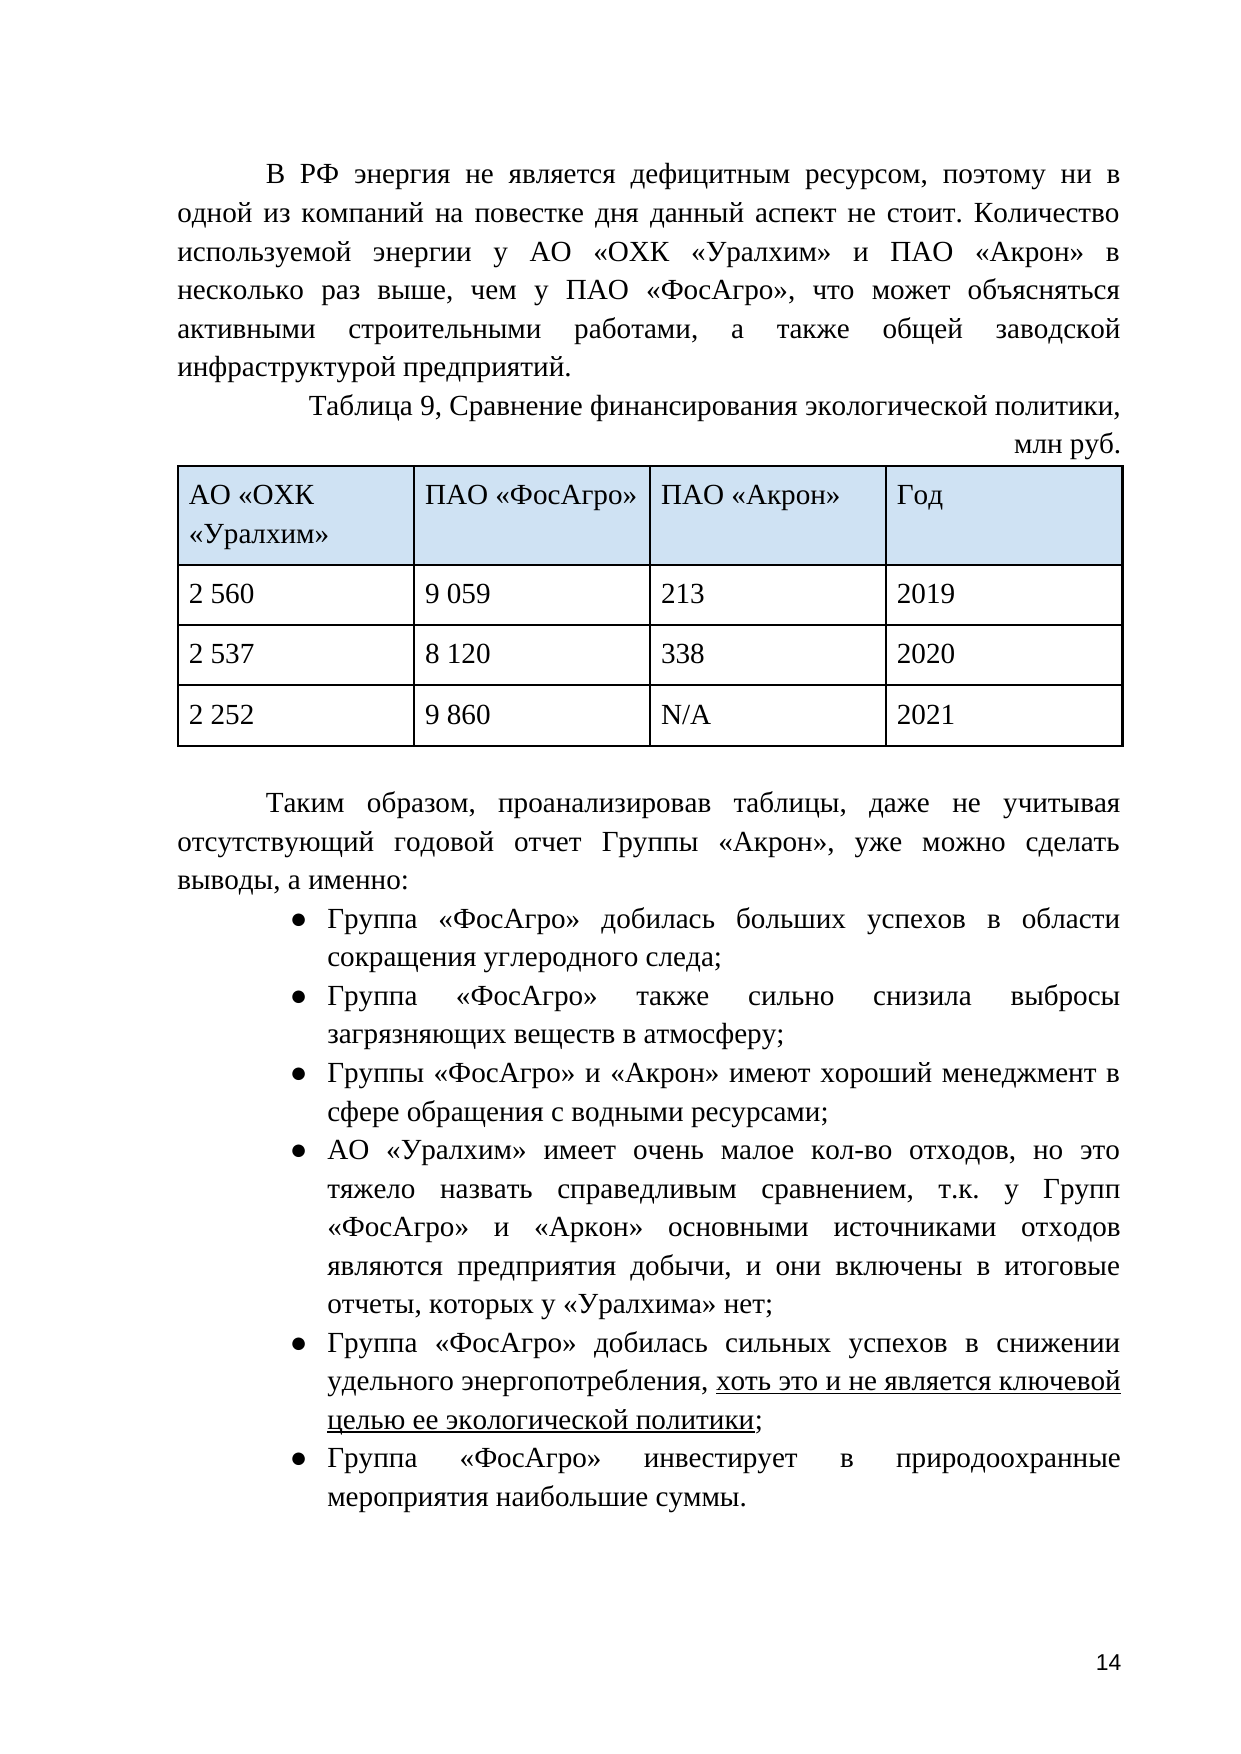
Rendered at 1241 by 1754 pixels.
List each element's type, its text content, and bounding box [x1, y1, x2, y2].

table_cell 2 252 [179, 686, 413, 745]
table_cell 8 120 [415, 626, 649, 684]
text млн руб. [177, 426, 1121, 460]
list Группы «ФосАгро» и «Акрон» имеют хороший менеджмент в сфере обращения с водными ресурсами; [289, 1055, 1121, 1127]
list Группа «ФосАгро» инвестирует в природоохранные мероприятия наибольшие суммы. [289, 1441, 1121, 1513]
table_cell 2020 [887, 626, 1121, 684]
list Группа «ФосАгро» добилась больших успехов в области сокращения углеродного следа; [289, 901, 1121, 973]
table_cell 2 537 [179, 626, 413, 684]
text Таким образом, проанализировав таблицы, даже не учитывая отсутствующий годовой отчет Группы «Акрон», уже можно сделать выводы, а именно: [177, 785, 1121, 896]
table_cell 9 860 [415, 686, 649, 745]
table_header ПАО «Акрон» [651, 467, 885, 564]
table_header ПАО «ФосАгро» [415, 467, 649, 564]
table_cell 338 [651, 626, 885, 684]
table_cell 9 059 [415, 566, 649, 624]
table_header АО «ОХК «Уралхим» [179, 467, 413, 564]
list Группа «ФосАгро» также сильно снизила выбросы загрязняющих веществ в атмосферу; [289, 978, 1121, 1050]
text Таблица 9, Сравнение финансирования экологической политики, [177, 388, 1121, 421]
table_cell 2021 [887, 686, 1121, 745]
table_header Год [887, 467, 1121, 564]
table_cell N/A [651, 686, 885, 745]
list АО «Уралхим» имеет очень малое кол-во отходов, но это тяжело назвать справедливым сравнением, т.к. у Групп «ФосАгро» и «Аркон» основными источниками отходов являются предприятия добычи, и они включены в итоговые отчеты, которых у «Уралхима» нет; [289, 1132, 1121, 1320]
table_cell 2019 [887, 566, 1121, 624]
table_cell 213 [651, 566, 885, 624]
text В РФ энергия не является дефицитным ресурсом, поэтому ни в одной из компаний на повестке дня данный аспект не стоит. Количество используемой энергии у АО «ОХК «Уралхим» и ПАО «Акрон» в несколько раз выше, чем у ПАО «ФосАгро», что может объясняться активными строительными работами, а также общей заводской инфраструктурой предприятий. [177, 157, 1121, 383]
list Группа «ФосАгро» добилась сильных успехов в снижении удельного энергопотребления, хоть это и не является ключевой целью ее экологической политики; [289, 1325, 1121, 1436]
table_cell 2 560 [179, 566, 413, 624]
